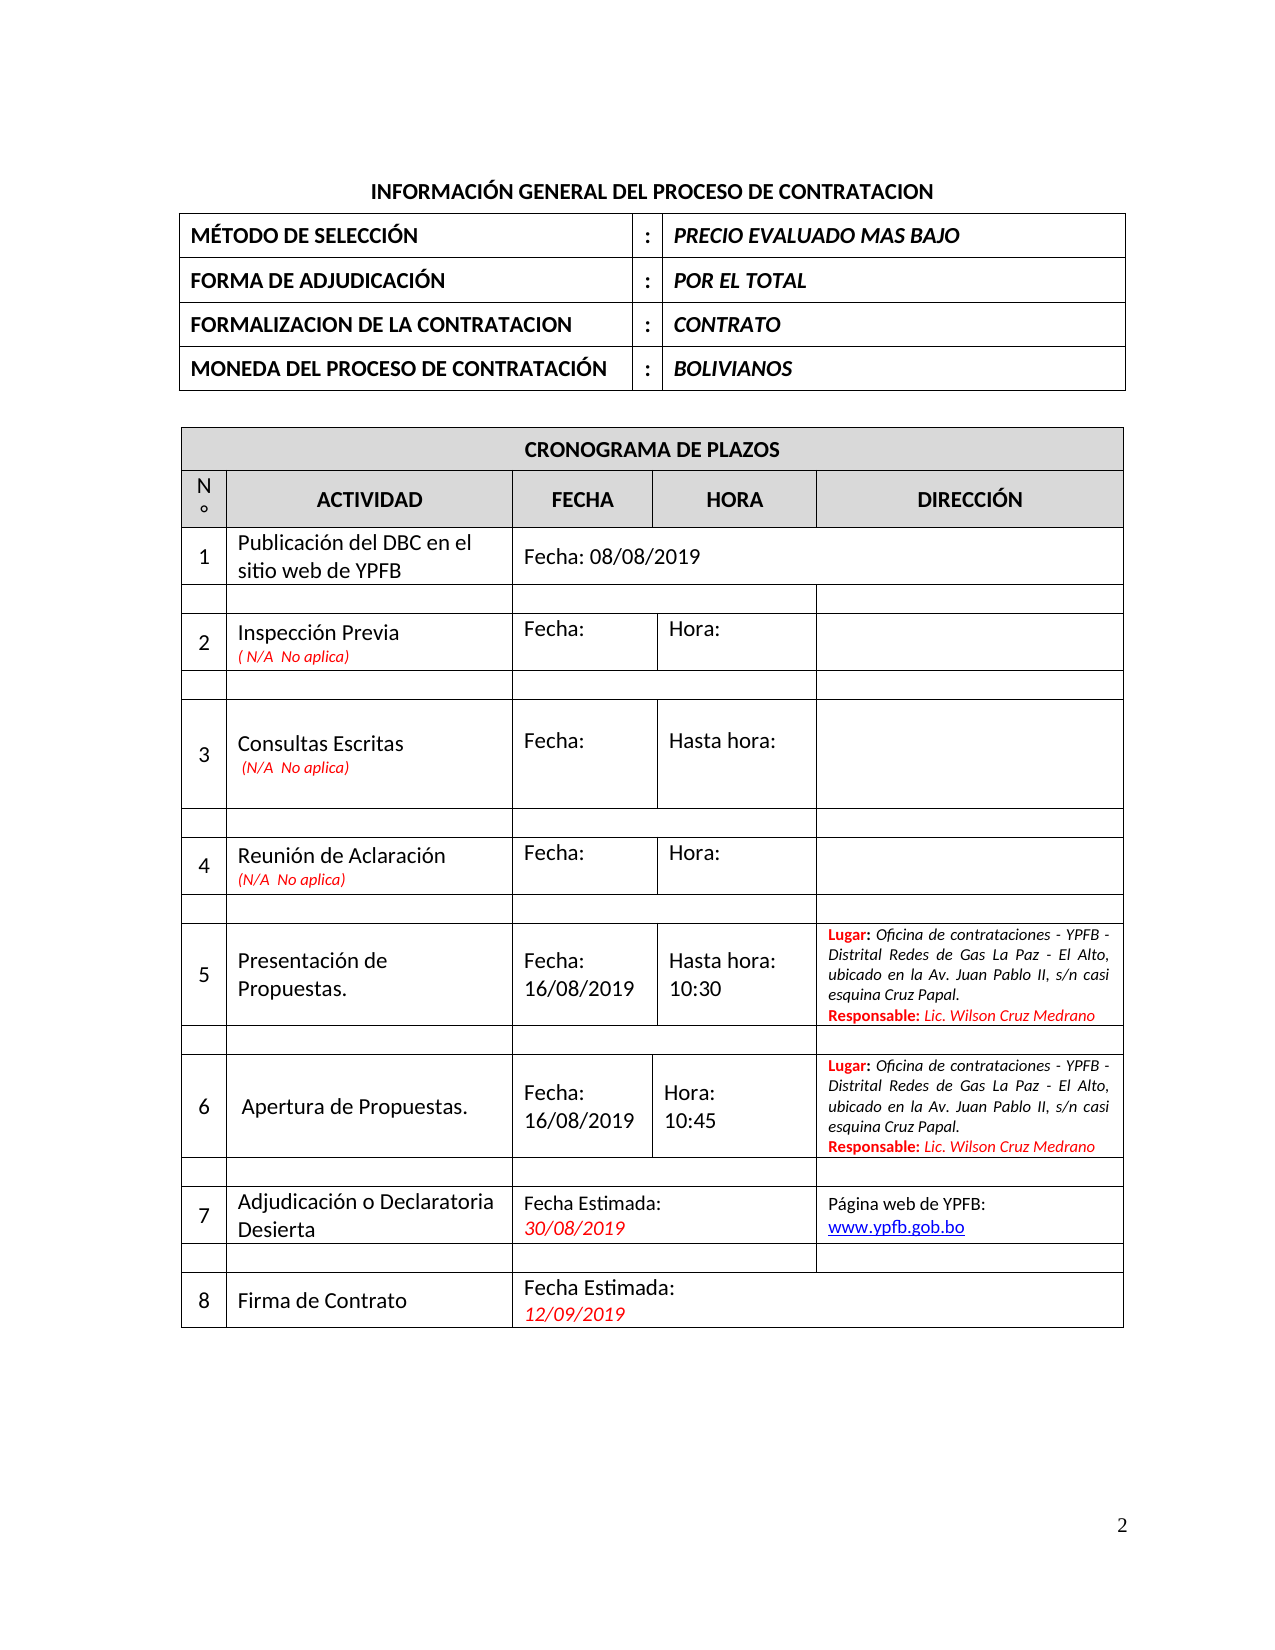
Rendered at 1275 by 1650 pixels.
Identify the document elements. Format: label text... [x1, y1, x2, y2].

table_cell Reunión de Aclaración (N/A No aplica) [227, 838, 512, 894]
table_cell Consultas Escritas (N/A No aplica) [227, 700, 512, 807]
table_header PRECIO EVALUADO MAS BAJO [663, 214, 1125, 257]
table_cell [513, 671, 816, 699]
table_cell Lugar: Oficina de contrataciones - YPFB - Distrital Redes de Gas La Paz - El Alto, ubicado en la Av. Juan Pablo II, s/n casi esquina Cruz Papal. Responsable: Lic. Wilson Cruz Medrano [817, 1055, 1123, 1157]
table_cell [182, 671, 226, 699]
table_cell 8 [182, 1273, 226, 1327]
table_header MÉTODO DE SELECCIÓN [180, 214, 632, 257]
table_cell [817, 838, 1123, 894]
table_cell 3 [182, 700, 226, 807]
table_cell [513, 585, 816, 613]
table_cell [817, 895, 1123, 923]
table_cell [227, 1244, 512, 1272]
table_cell Inspección Previa ( N/A No aplica) [227, 614, 512, 670]
table_cell Hasta hora: 10:30 [658, 924, 816, 1025]
table_cell Fecha: 08/08/2019 [513, 528, 1123, 584]
table_cell Hasta hora: [658, 700, 816, 807]
table_cell [817, 700, 1123, 807]
table_cell CONTRATO [663, 303, 1125, 346]
table_cell Adjudicación o Declaratoria Desierta [227, 1187, 512, 1243]
table_cell DIRECCIÓN [817, 471, 1123, 527]
table_cell 6 [182, 1055, 226, 1157]
table_cell 7 [182, 1187, 226, 1243]
table_cell FORMALIZACION DE LA CONTRATACION [180, 303, 632, 346]
table_cell 1 [182, 528, 226, 584]
table_cell Hora: 10:45 [653, 1055, 816, 1157]
table_cell [227, 1158, 512, 1186]
table_cell Publicación del DBC en el sitio web de YPFB [227, 528, 512, 584]
table_cell [513, 809, 816, 837]
table_cell Fecha: 16/08/2019 [513, 924, 657, 1025]
table_cell [817, 1158, 1123, 1186]
table_cell [817, 614, 1123, 670]
table_cell : [633, 347, 662, 390]
table_cell Fecha: 16/08/2019 [513, 1055, 652, 1157]
table_cell [513, 1158, 816, 1186]
table_cell 4 [182, 838, 226, 894]
table_cell [182, 1026, 226, 1054]
table_cell [182, 1244, 226, 1272]
table_cell N° [182, 471, 226, 527]
table_cell Hora: [658, 838, 816, 894]
table_cell Página web de YPFB: www.ypfb.gob.bo [817, 1187, 1123, 1243]
table_cell FECHA [513, 471, 652, 527]
table_header CRONOGRAMA DE PLAZOS [182, 428, 1123, 470]
table_cell [817, 585, 1123, 613]
table_cell Presentación de Propuestas. [227, 924, 512, 1025]
table_cell [227, 1026, 512, 1054]
table_cell : [633, 303, 662, 346]
table_cell [227, 809, 512, 837]
table_cell Fecha Estimada: 30/08/2019 [513, 1187, 816, 1243]
table_cell [513, 895, 816, 923]
table_cell [182, 585, 226, 613]
table_cell [817, 671, 1123, 699]
table_cell MONEDA DEL PROCESO DE CONTRATACIÓN [180, 347, 632, 390]
table_cell Apertura de Propuestas. [227, 1055, 512, 1157]
table_cell [513, 1026, 816, 1054]
table_cell ACTIVIDAD [227, 471, 512, 527]
table_cell [182, 895, 226, 923]
table_header : [633, 214, 662, 257]
table_cell Fecha: [513, 838, 657, 894]
table_cell 5 [182, 924, 226, 1025]
table_cell HORA [653, 471, 816, 527]
table_cell Lugar: Oficina de contrataciones - YPFB - Distrital Redes de Gas La Paz - El Alto, ubicado en la Av. Juan Pablo II, s/n casi esquina Cruz Papal. Responsable: Lic. Wilson Cruz Medrano [817, 924, 1123, 1025]
text INFORMACIÓN GENERAL DEL PROCESO DE CONTRATACION [177, 177, 1127, 205]
table_cell [817, 809, 1123, 837]
table_cell [227, 895, 512, 923]
table_cell Hora: [658, 614, 816, 670]
table_cell Fecha: [513, 614, 657, 670]
table_cell [227, 585, 512, 613]
table_cell [817, 1244, 1123, 1272]
table_cell Firma de Contrato [227, 1273, 512, 1327]
table_cell FORMA DE ADJUDICACIÓN [180, 258, 632, 302]
table_cell BOLIVIANOS [663, 347, 1125, 390]
table_cell [817, 1026, 1123, 1054]
table_cell POR EL TOTAL [663, 258, 1125, 302]
table_cell [182, 809, 226, 837]
table_cell [182, 1158, 226, 1186]
table_cell [513, 1244, 816, 1272]
table_cell 2 [182, 614, 226, 670]
table_cell : [633, 258, 662, 302]
table_cell Fecha: [513, 700, 657, 807]
table_cell [227, 671, 512, 699]
table_cell Fecha Estimada: 12/09/2019 [513, 1273, 1123, 1327]
